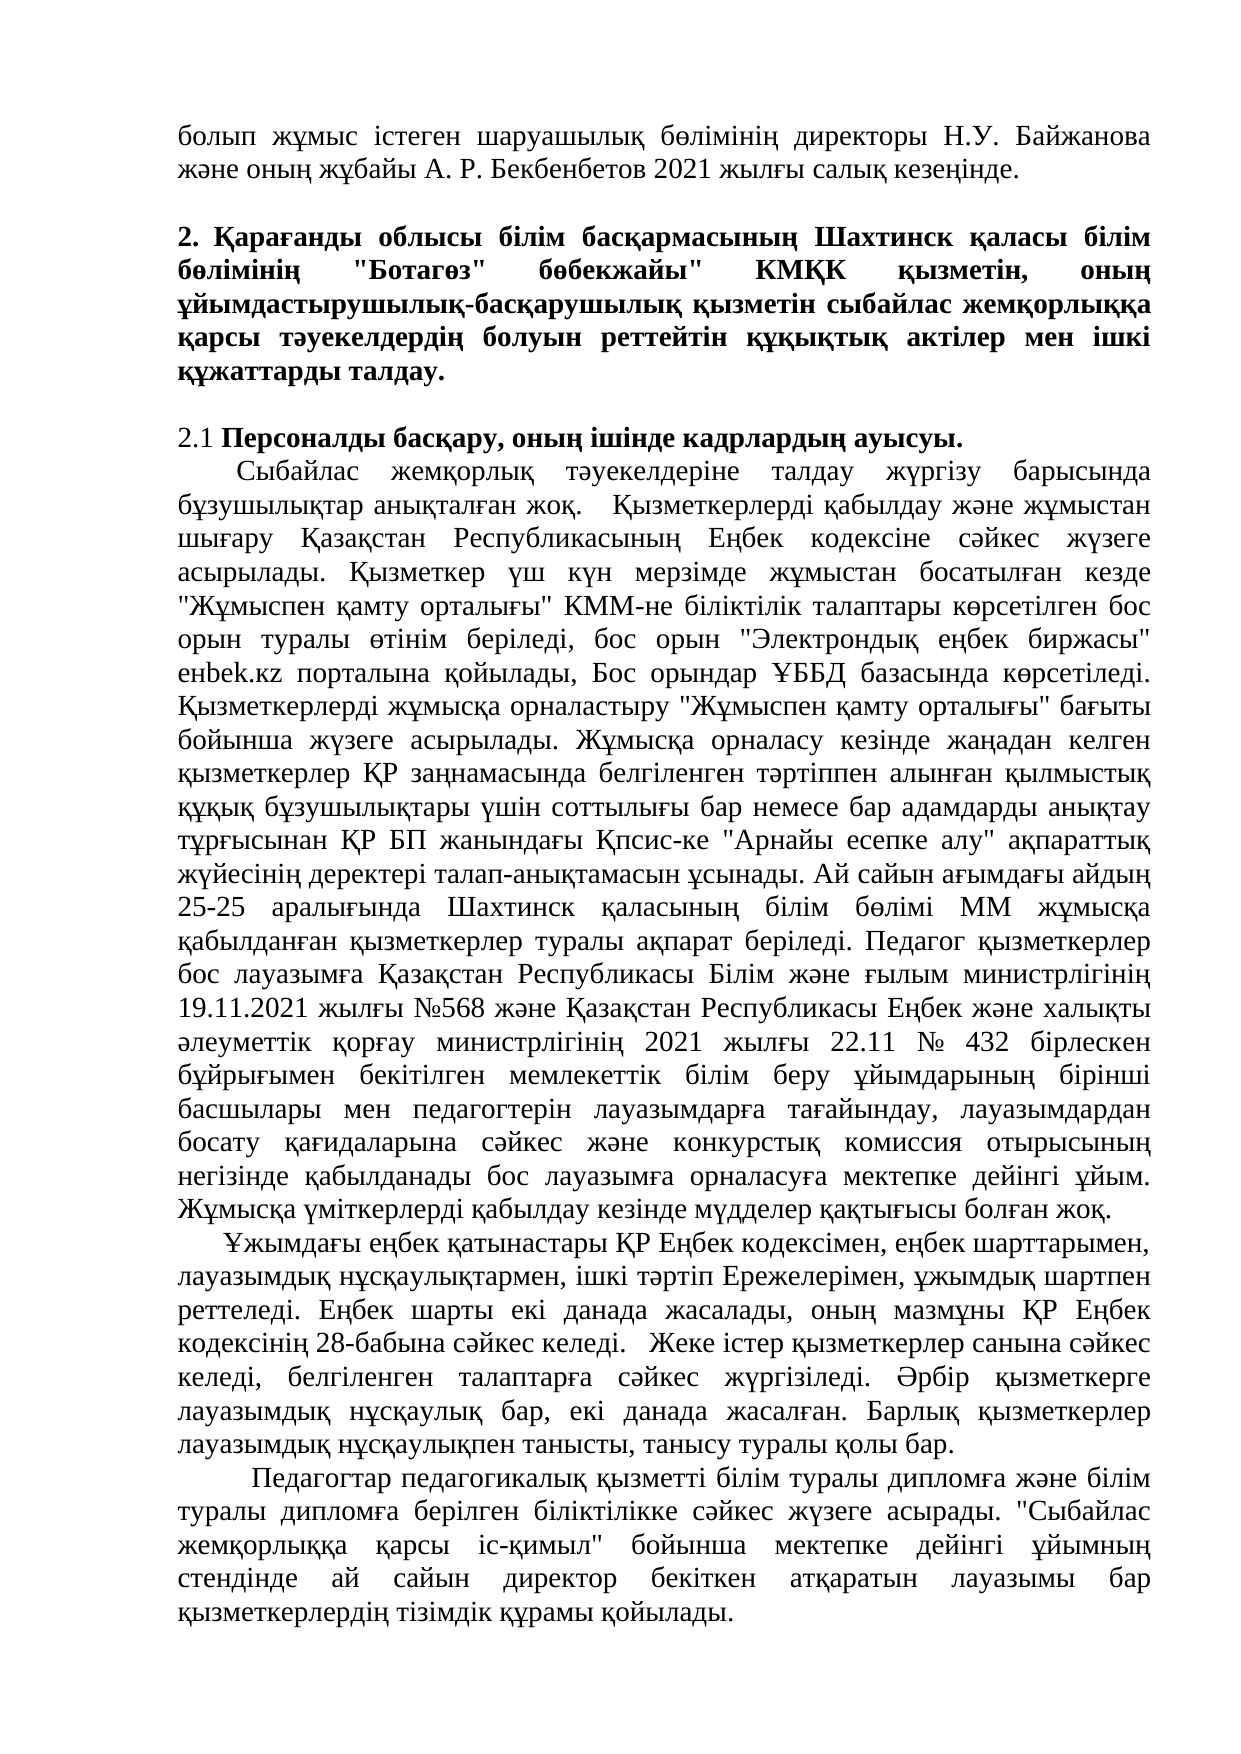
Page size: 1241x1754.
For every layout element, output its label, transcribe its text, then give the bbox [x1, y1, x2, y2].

text Сыбайлас жемқорлық тәуекелдеріне талдау жүргізу барысында бұзушылықтар анықталған жоқ. Қызметкерлерді қабылдау және жұмыстан шығару Қазақстан Республикасының Еңбек кодексіне сәйкес жүзеге асырылады. Қызметкер үш күн мерзімде жұмыстан босатылған кезде "Жұмыспен қамту орталығы" КММ-не біліктілік талаптары көрсетілген бос орын туралы өтінім беріледі, бос орын "Электрондық еңбек биржасы" енbek.кz порталына қойылады, Бос орындар ҰББД базасында көрсетіледі. Қызметкерлерді жұмысқа орналастыру "Жұмыспен қамту орталығы" бағыты бойынша жүзеге асырылады. Жұмысқа орналасу кезінде жаңадан келген қызметкерлер ҚР заңнамасында белгіленген тәртіппен алынған қылмыстық құқық бұзушылықтары үшін соттылығы бар немесе бар адамдарды анықтау тұрғысынан ҚР БП жанындағы Қпсис-ке "Арнайы есепке алу" ақпараттық жүйесінің деректері талап-анықтамасын ұсынады. Ай сайын ағымдағы айдың 25-25 аралығында Шахтинск қаласының білім бөлімі ММ жұмысқа қабылданған қызметкерлер туралы ақпарат беріледі. Педагог қызметкерлер бос лауазымға Қазақстан Республикасы Білім және ғылым министрлігінің 19.11.2021 жылғы №568 және Қазақстан Республикасы Еңбек және халықты әлеуметтік қорғау министрлігінің 2021 жылғы 22.11 № 432 бірлескен бұйрығымен бекітілген мемлекеттік білім беру ұйымдарының бірінші басшылары мен педагогтерін лауазымдарға тағайындау, лауазымдардан босату қағидаларына сәйкес және конкурстық комиссия отырысының негізінде қабылданады бос лауазымға орналасуға мектепке дейінгі ұйым. Жұмысқа үміткерлерді қабылдау кезінде мүдделер қақтығысы болған жоқ. [177, 453, 1152, 1225]
text Педагогтар педагогикалық қызметті білім туралы дипломға және білім туралы дипломға берілген біліктілікке сәйкес жүзеге асырады. "Сыбайлас жемқорлыққа қарсы іс-қимыл" бойынша мектепке дейінгі ұйымның стендінде ай сайын директор бекіткен атқаратын лауазымы бар қызметкерлердің тізімдік құрамы қойылады. [177, 1460, 1152, 1627]
text 2. Қарағанды облысы білім басқармасының Шахтинск қаласы білім бөлімінің "Ботагөз" бөбекжайы" КМҚК қызметін, оның ұйымдастырушылық-басқарушылық қызметін сыбайлас жемқорлыққа қарсы тәуекелдердің болуын реттейтін құқықтық актілер мен ішкі құжаттарды талдау. [177, 219, 1152, 386]
text 2.1 Персоналды басқару, оның ішінде кадрлардың ауысуы. [177, 420, 1152, 453]
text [177, 118, 1152, 185]
text Ұжымдағы еңбек қатынастары ҚР Еңбек кодексімен, еңбек шарттарымен, лауазымдық нұсқаулықтармен, ішкі тәртіп Ережелерімен, ұжымдық шартпен реттеледі. Еңбек шарты екі данада жасалады, оның мазмұны ҚР Еңбек кодексінің 28-бабына сәйкес келеді. Жеке істер қызметкерлер санына сәйкес келеді, белгіленген талаптарға сәйкес жүргізіледі. Әрбір қызметкерге лауазымдық нұсқаулық бар, екі данада жасалған. Барлық қызметкерлер лауазымдық нұсқаулықпен танысты, танысу туралы қолы бар. [177, 1225, 1152, 1460]
